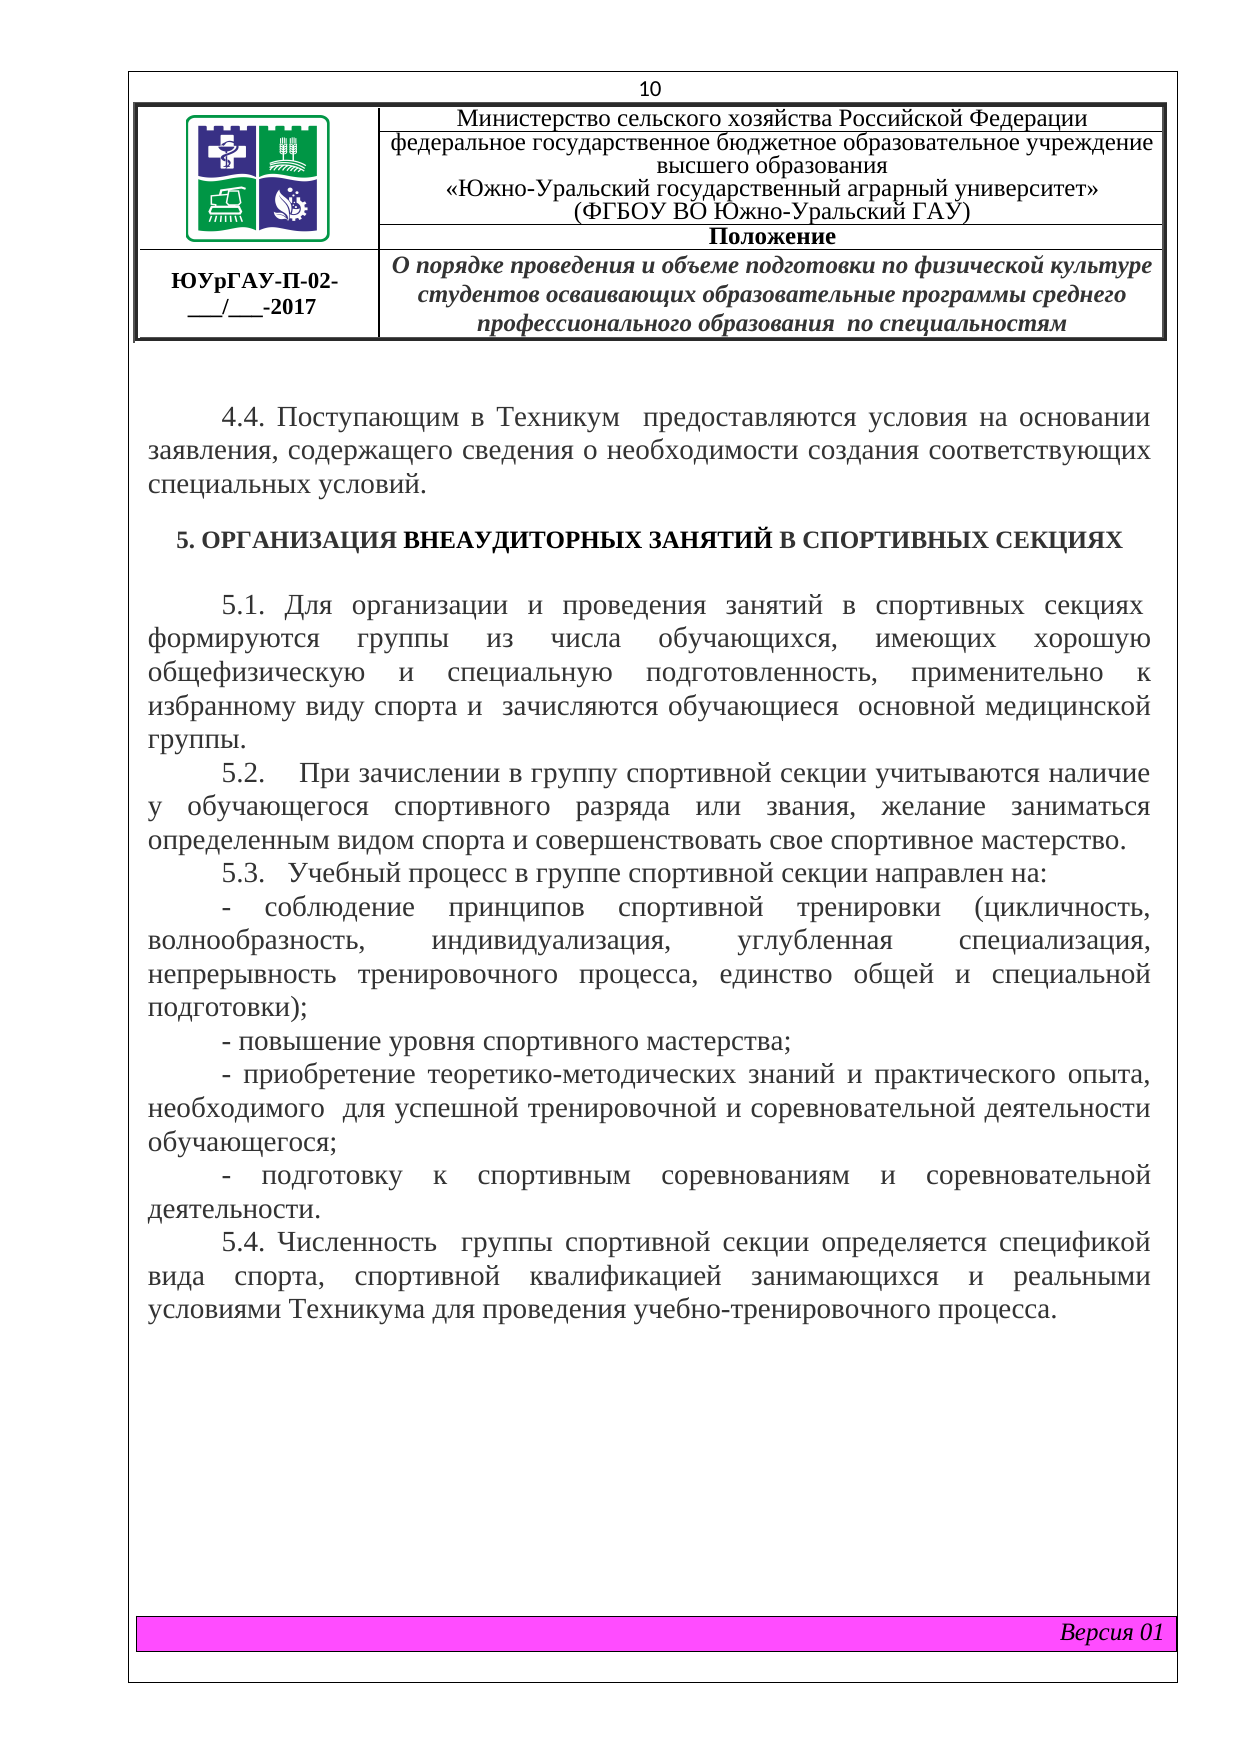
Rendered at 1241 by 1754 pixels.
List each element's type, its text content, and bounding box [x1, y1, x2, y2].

text - подготовку к спортивным соревнованиям и соревновательной деятельности. [148, 1157, 1152, 1224]
text 5.4. Численность группы спортивной секции определяется спецификой вида спорта, спортивной квалификацией занимающихся и реальными условиями Техникума для проведения учебно-тренировочного процесса. [148, 1224, 1152, 1325]
text - соблюдение принципов спортивной тренировки (цикличность, волнообразность, индивидуализация, углубленная специализация, непрерывность тренировочного процесса, единство общей и специальной подготовки); [148, 889, 1152, 1023]
text 5.1. Для организации и проведения занятий в спортивных секциях формируются группы из числа обучающихся, имеющих хорошую общефизическую и специальную подготовленность, применительно к избранному виду спорта и зачисляются обучающиеся основной медицинской группы. [148, 587, 1152, 755]
text 5.2. При зачислении в группу спортивной секции учитываются наличие у обучающегося спортивного разряда или звания, желание заниматься определенным видом спорта и совершенствовать свое спортивное мастерство. [148, 755, 1152, 855]
picture [186, 115, 330, 242]
text 4.4. Поступающим в Техникум предоставляются условия на основании заявления, содержащего сведения о необходимости создания соответствующих специальных условий. [148, 399, 1152, 499]
text - приобретение теоретико-методических знаний и практического опыта, необходимого для успешной тренировочной и соревновательной деятельности обучающегося; [148, 1057, 1152, 1157]
text 5.3. Учебный процесс в группе спортивной секции направлен на: [148, 855, 1152, 889]
text 5. ОРГАНИЗАЦИЯ ВНЕАУДИТОРНЫХ ЗАНЯТИЙ В СПОРТИВНЫХ СЕКЦИЯХ [148, 525, 1152, 553]
text - повышение уровня спортивного мастерства; [148, 1023, 1152, 1057]
